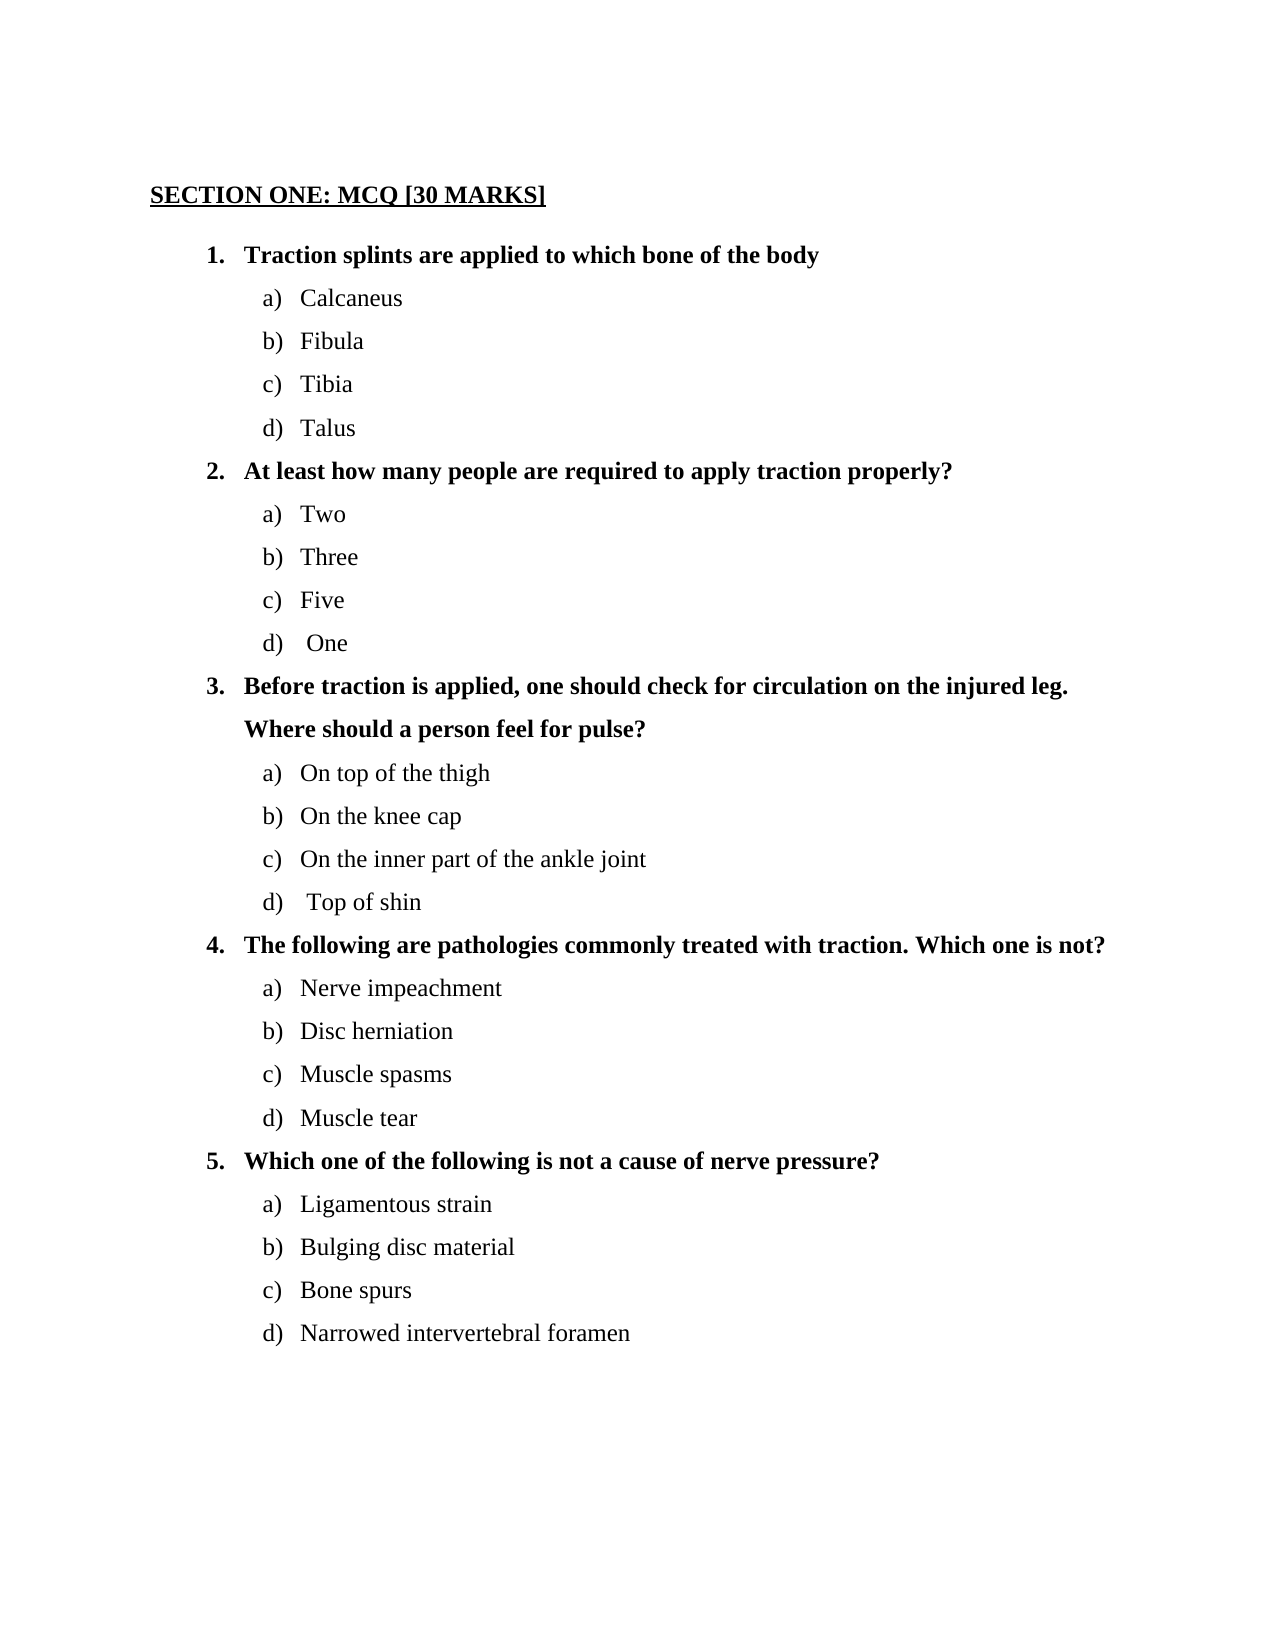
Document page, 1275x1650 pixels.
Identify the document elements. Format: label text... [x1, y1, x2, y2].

list At least how many people are required to apply traction properly? [206, 456, 1125, 484]
list Tibia [262, 369, 1125, 398]
list The following are pathologies commonly treated with traction. Which one is not? [206, 930, 1125, 959]
list Which one of the following is not a cause of nerve pressure? [206, 1146, 1125, 1174]
list On the inner part of the ankle joint [262, 844, 1125, 873]
list Disc herniation [262, 1016, 1125, 1045]
list Calcaneus [262, 283, 1125, 312]
list Ligamentous strain [262, 1189, 1125, 1218]
list Top of shin [262, 887, 1125, 916]
list One [262, 628, 1125, 657]
list Narrowed intervertebral foramen [262, 1318, 1125, 1347]
list On the knee cap [262, 801, 1125, 829]
list Bone spurs [262, 1275, 1125, 1304]
list Talus [262, 413, 1125, 441]
list Before traction is applied, one should check for circulation on the injured leg. Where should a person feel for pulse? [206, 671, 1125, 743]
list Muscle spasms [262, 1059, 1125, 1088]
list Two [262, 499, 1125, 528]
list Nerve impeachment [262, 973, 1125, 1002]
list Muscle tear [262, 1103, 1125, 1131]
list Fibula [262, 326, 1125, 355]
list Bulging disc material [262, 1232, 1125, 1261]
list Three [262, 542, 1125, 571]
text SECTION ONE: MCQ [30 MARKS] [150, 180, 1125, 209]
list Five [262, 585, 1125, 614]
list On top of the thigh [262, 758, 1125, 786]
list Traction splints are applied to which bone of the body [206, 240, 1125, 269]
